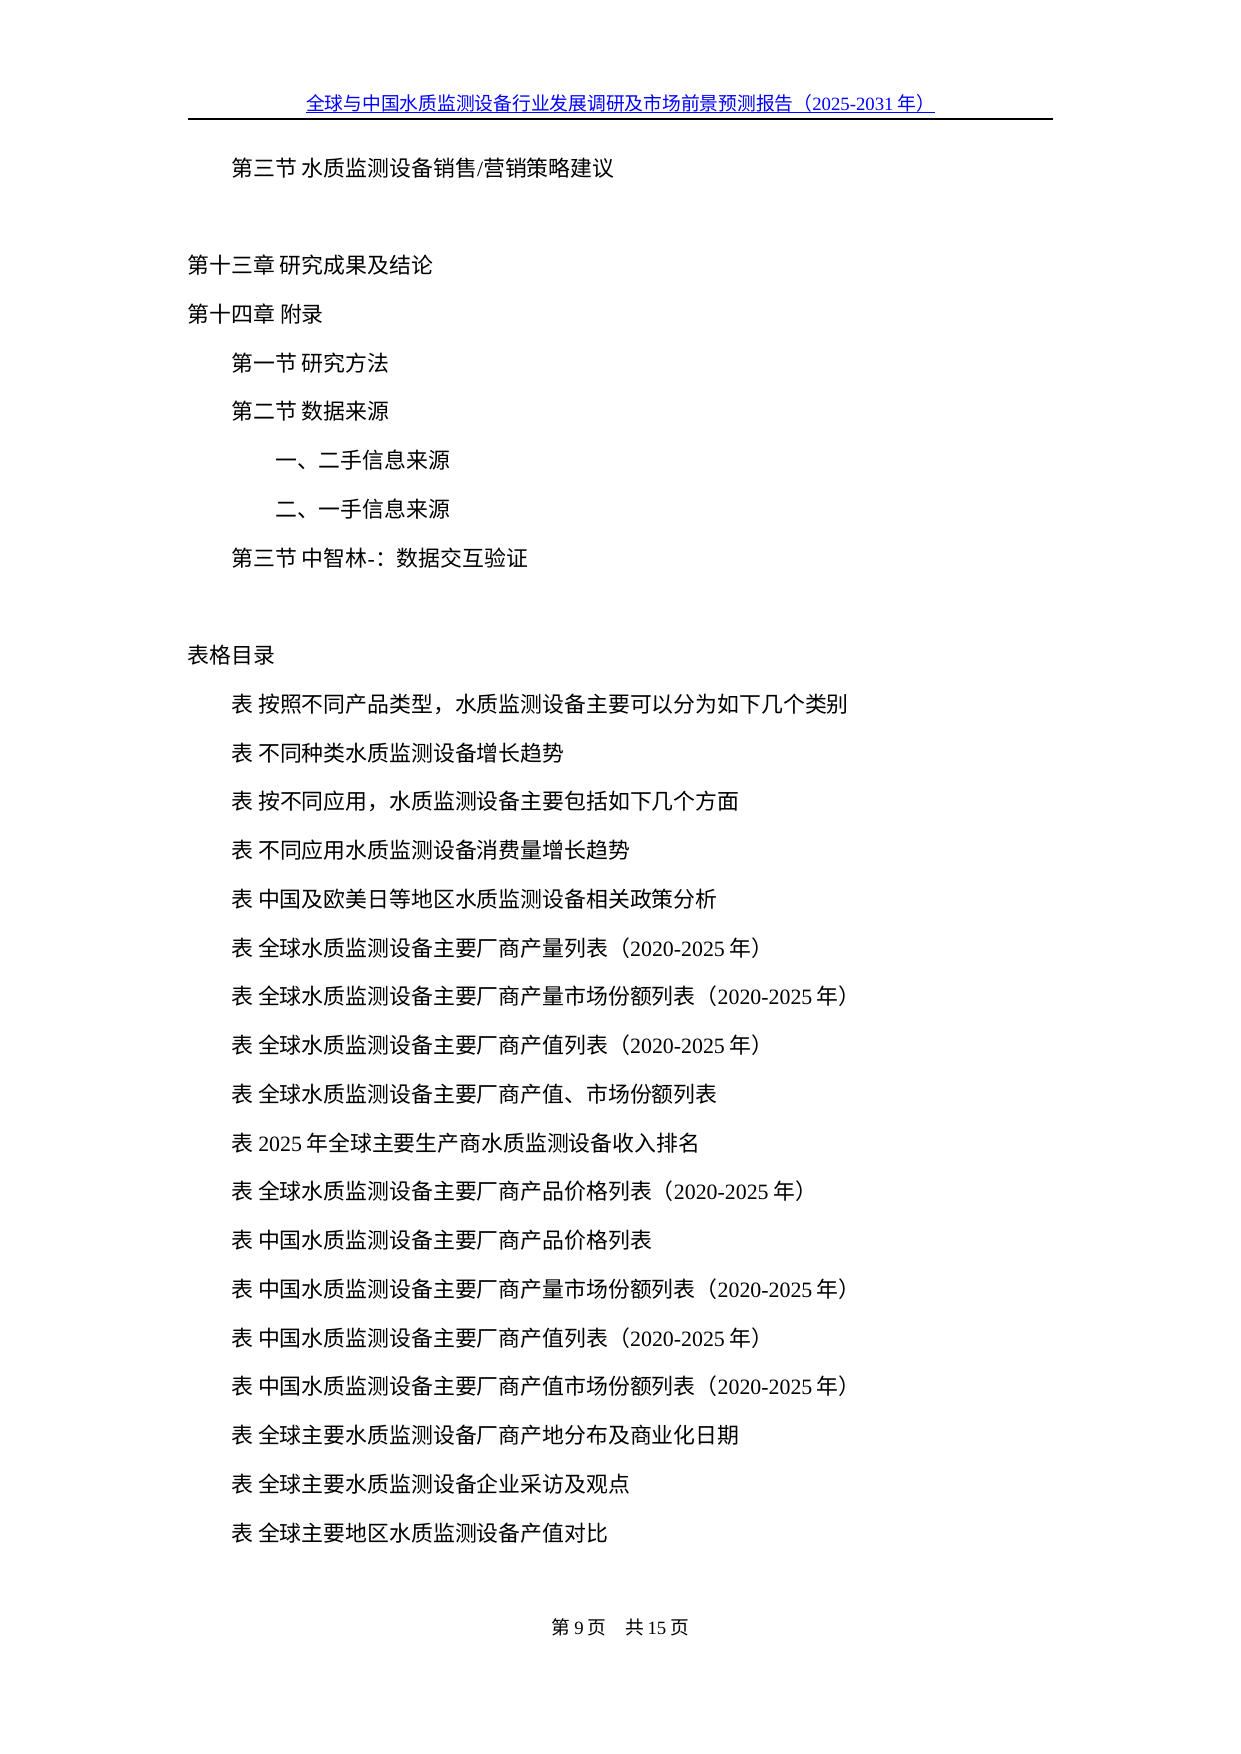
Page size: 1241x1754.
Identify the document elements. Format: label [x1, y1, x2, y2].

text [187, 150, 1053, 1548]
